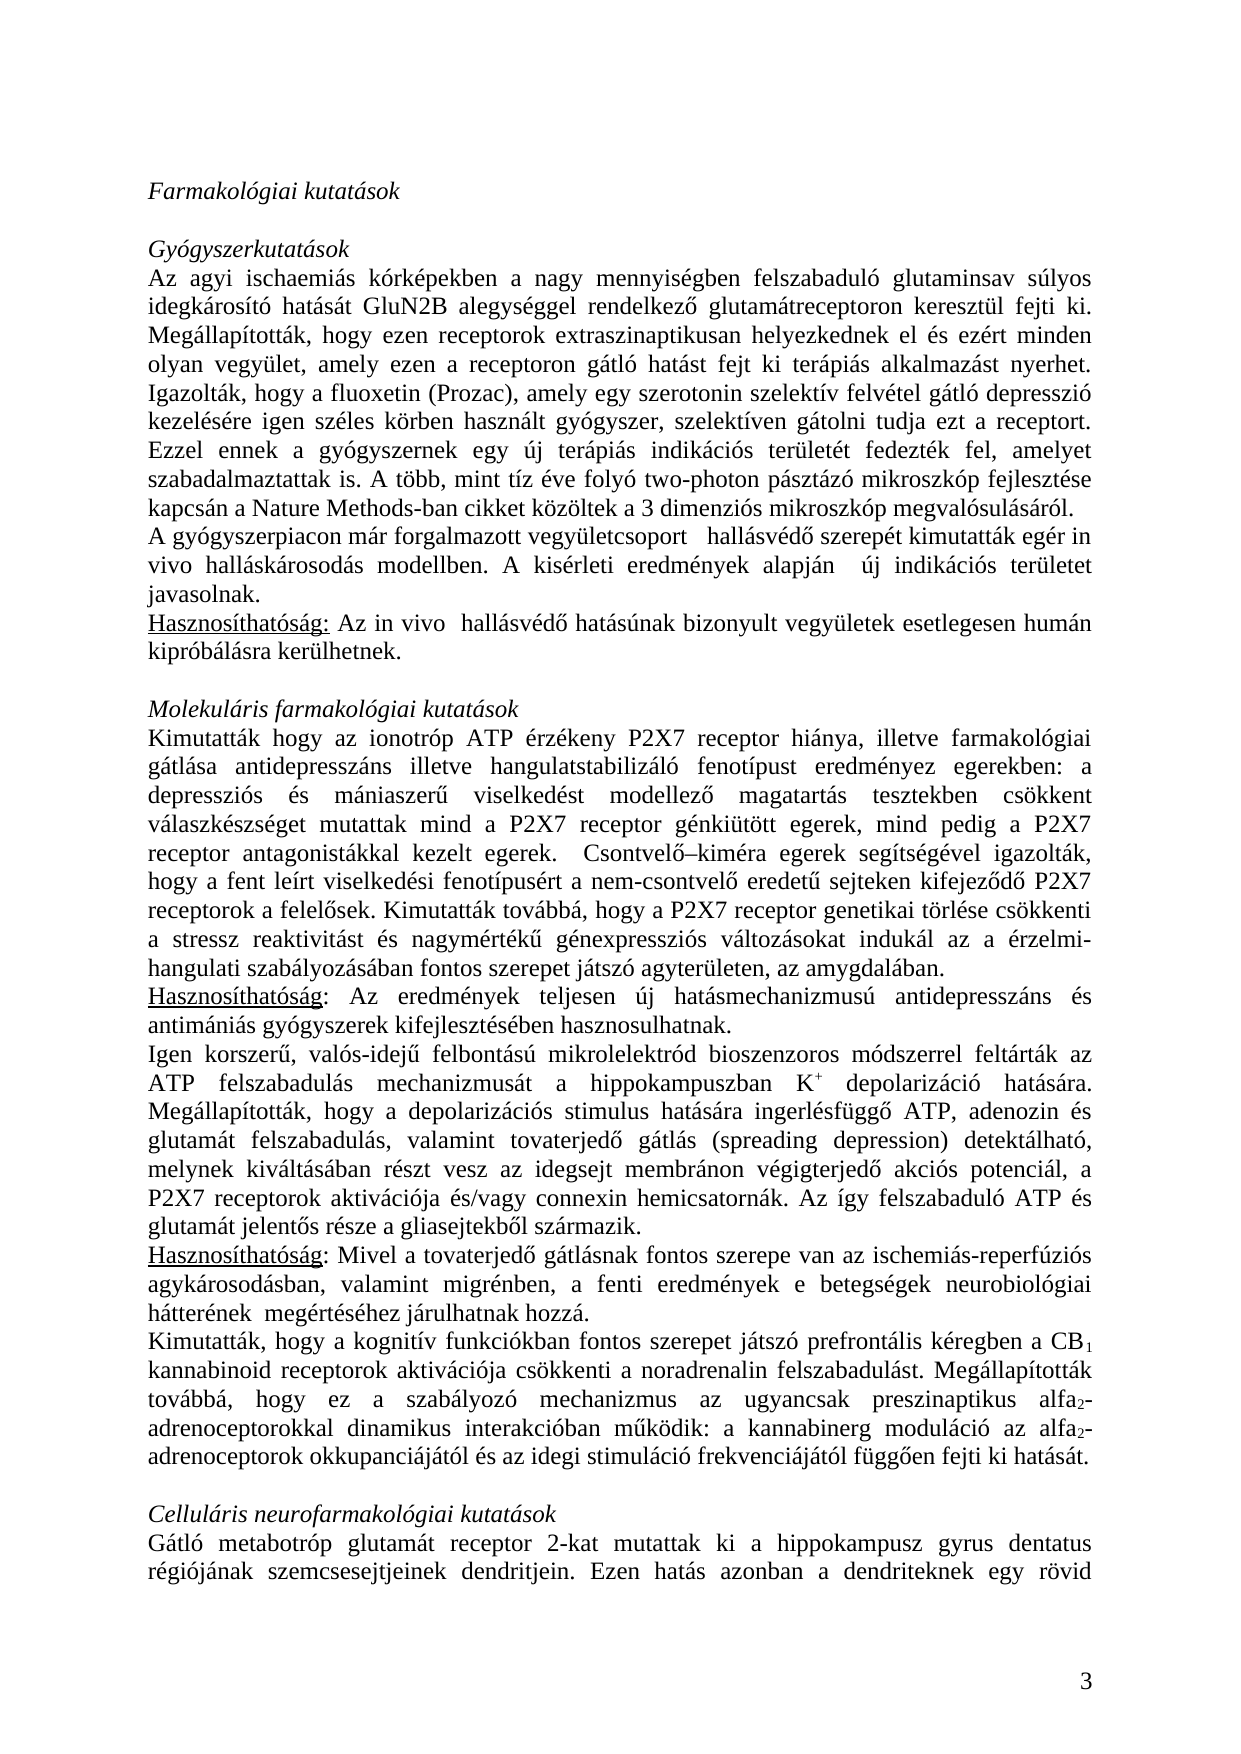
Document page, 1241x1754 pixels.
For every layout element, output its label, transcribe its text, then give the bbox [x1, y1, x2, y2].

text A gyógyszerpiacon már forgalmazott vegyületcsoport hallásvédő szerepét kimutatták egér in vivo halláskárosodás modellben. A kisérleti eredmények alapján új indikációs területet javasolnak. [148, 521, 1093, 608]
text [148, 1528, 1093, 1585]
text Hasznosíthatóság: Az in vivo hallásvédő hatásúnak bizonyult vegyületek esetlegesen humán kipróbálásra kerülhetnek. [148, 608, 1093, 665]
text Az agyi ischaemiás kórképekben a nagy mennyiségben felszabaduló glutaminsav súlyos idegkárosító hatását GluN2B alegységgel rendelkező glutamátreceptoron keresztül fejti ki. Megállapították, hogy ezen receptorok extraszinaptikusan helyezkednek el és ezért minden olyan vegyület, amely ezen a receptoron gátló hatást fejt ki terápiás alkalmazást nyerhet. Igazolták, hogy a fluoxetin (Prozac), amely egy szerotonin szelektív felvétel gátló depresszió kezelésére igen széles körben használt gyógyszer, szelektíven gátolni tudja ezt a receptort. Ezzel ennek a gyógyszernek egy új terápiás indikációs területét fedezték fel, amelyet szabadalmaztattak is. A több, mint tíz éve folyó two-photon pásztázó mikroszkóp fejlesztése kapcsán a Nature Methods-ban cikket közöltek a 3 dimenziós mikroszkóp megvalósulásáról. [148, 263, 1093, 521]
text Farmakológiai kutatások [148, 176, 1093, 205]
text Hasznosíthatóság: Az eredmények teljesen új hatásmechanizmusú antidepresszáns és antimániás gyógyszerek kifejlesztésében hasznosulhatnak. [148, 981, 1093, 1039]
text Celluláris neurofarmakológiai kutatások [148, 1499, 1093, 1528]
text Molekuláris farmakológiai kutatások [148, 694, 1093, 723]
text Kimutatták, hogy a kognitív funkciókban fontos szerepet játszó prefrontális kéregben a CB1 kannabinoid receptorok aktivációja csökkenti a noradrenalin felszabadulást. Megállapították továbbá, hogy ez a szabályozó mechanizmus az ugyancsak preszinaptikus alfa2-adrenoceptorokkal dinamikus interakcióban működik: a kannabinerg moduláció az alfa2-adrenoceptorok okkupanciájától és az idegi stimuláció frekvenciájától függően fejti ki hatását. [148, 1326, 1093, 1470]
text Kimutatták hogy az ionotróp ATP érzékeny P2X7 receptor hiánya, illetve farmakológiai gátlása antidepresszáns illetve hangulatstabilizáló fenotípust eredményez egerekben: a depressziós és mániaszerű viselkedést modellező magatartás tesztekben csökkent válaszkészséget mutattak mind a P2X7 receptor génkiütött egerek, mind pedig a P2X7 receptor antagonistákkal kezelt egerek. Csontvelő–kiméra egerek segítségével igazolták, hogy a fent leírt viselkedési fenotípusért a nem-csontvelő eredetű sejteken kifejeződő P2X7 receptorok a felelősek. Kimutatták továbbá, hogy a P2X7 receptor genetikai törlése csökkenti a stressz reaktivitást és nagymértékű génexpressziós változásokat indukál az a érzelmi-hangulati szabályozásában fontos szerepet játszó agyterületen, az amygdalában. [148, 723, 1093, 981]
text Igen korszerű, valós-idejű felbontású mikrolelektród bioszenzoros módszerrel feltárták az ATP felszabadulás mechanizmusát a hippokampuszban K+ depolarizáció hatására. Megállapították, hogy a depolarizációs stimulus hatására ingerlésfüggő ATP, adenozin és glutamát felszabadulás, valamint tovaterjedő gátlás (spreading depression) detektálható, melynek kiváltásában részt vesz az idegsejt membránon végigterjedő akciós potenciál, a P2X7 receptorok aktivációja és/vagy connexin hemicsatornák. Az így felszabaduló ATP és glutamát jelentős része a gliasejtekből származik. [148, 1039, 1093, 1240]
text Hasznosíthatóság: Mivel a tovaterjedő gátlásnak fontos szerepe van az ischemiás-reperfúziós agykárosodásban, valamint migrénben, a fenti eredmények e betegségek neurobiológiai hátterének megértéséhez járulhatnak hozzá. [148, 1240, 1093, 1326]
text Gyógyszerkutatások [148, 234, 1093, 263]
